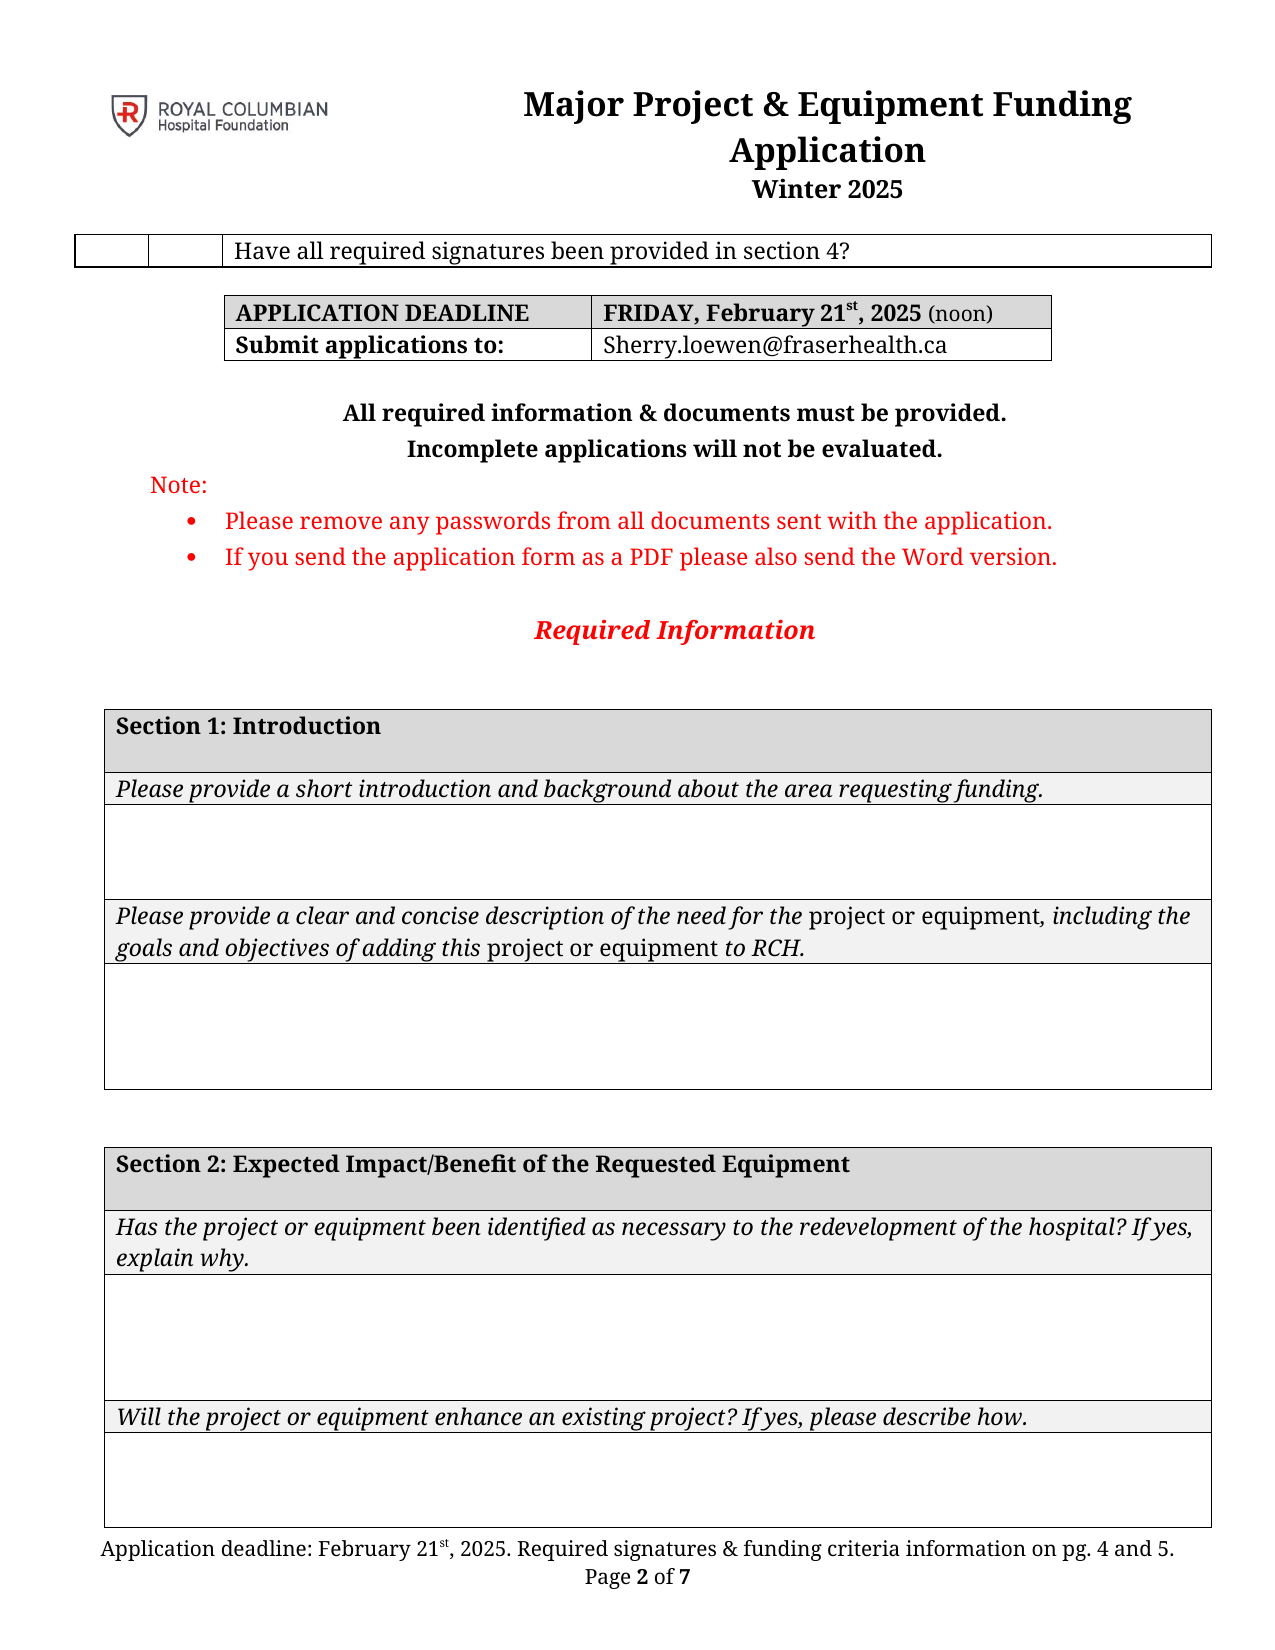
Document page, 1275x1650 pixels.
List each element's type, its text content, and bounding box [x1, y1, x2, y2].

table_cell Has the project or equipment been identified as necessary to the redevelopment of the hospital? If yes, explain why. [105, 1211, 1211, 1274]
table_header FRIDAY, February 21st, 2025 (noon) [592, 296, 1051, 328]
list Incomplete applications will not be evaluated. [150, 433, 1200, 464]
list Please remove any passwords from all documents sent with the application. [187, 505, 1200, 536]
picture [75, 53, 362, 179]
table_cell Will the project or equipment enhance an existing project? If yes, please describe how. [105, 1401, 1211, 1432]
table_cell [105, 805, 1211, 899]
table_cell Please provide a short introduction and background about the area requesting funding. [105, 773, 1211, 804]
table_cell [105, 1275, 1211, 1400]
list Note: [150, 469, 1200, 500]
list If you send the application form as a PDF please also send the Word version. [187, 541, 1200, 572]
table_cell Sherry.loewen@fraserhealth.ca [592, 329, 1051, 360]
table_header Section 1: Introduction [105, 710, 1211, 772]
table_cell [76, 235, 148, 266]
list All required information & documents must be provided. [150, 397, 1200, 428]
table_header APPLICATION DEADLINE [225, 296, 591, 328]
table_cell Submit applications to: [225, 329, 591, 360]
table_cell [105, 1433, 1211, 1527]
table_cell [105, 964, 1211, 1089]
table_cell Have all required signatures been provided in section 4? [223, 235, 1211, 266]
list Required Information [150, 613, 1200, 647]
table_cell Please provide a clear and concise description of the need for the project or equipment, including the goals and objectives of adding this project or equipment to RCH. [105, 900, 1211, 963]
table_cell [149, 235, 222, 266]
table_header Section 2: Expected Impact/Benefit of the Requested Equipment [105, 1148, 1211, 1210]
